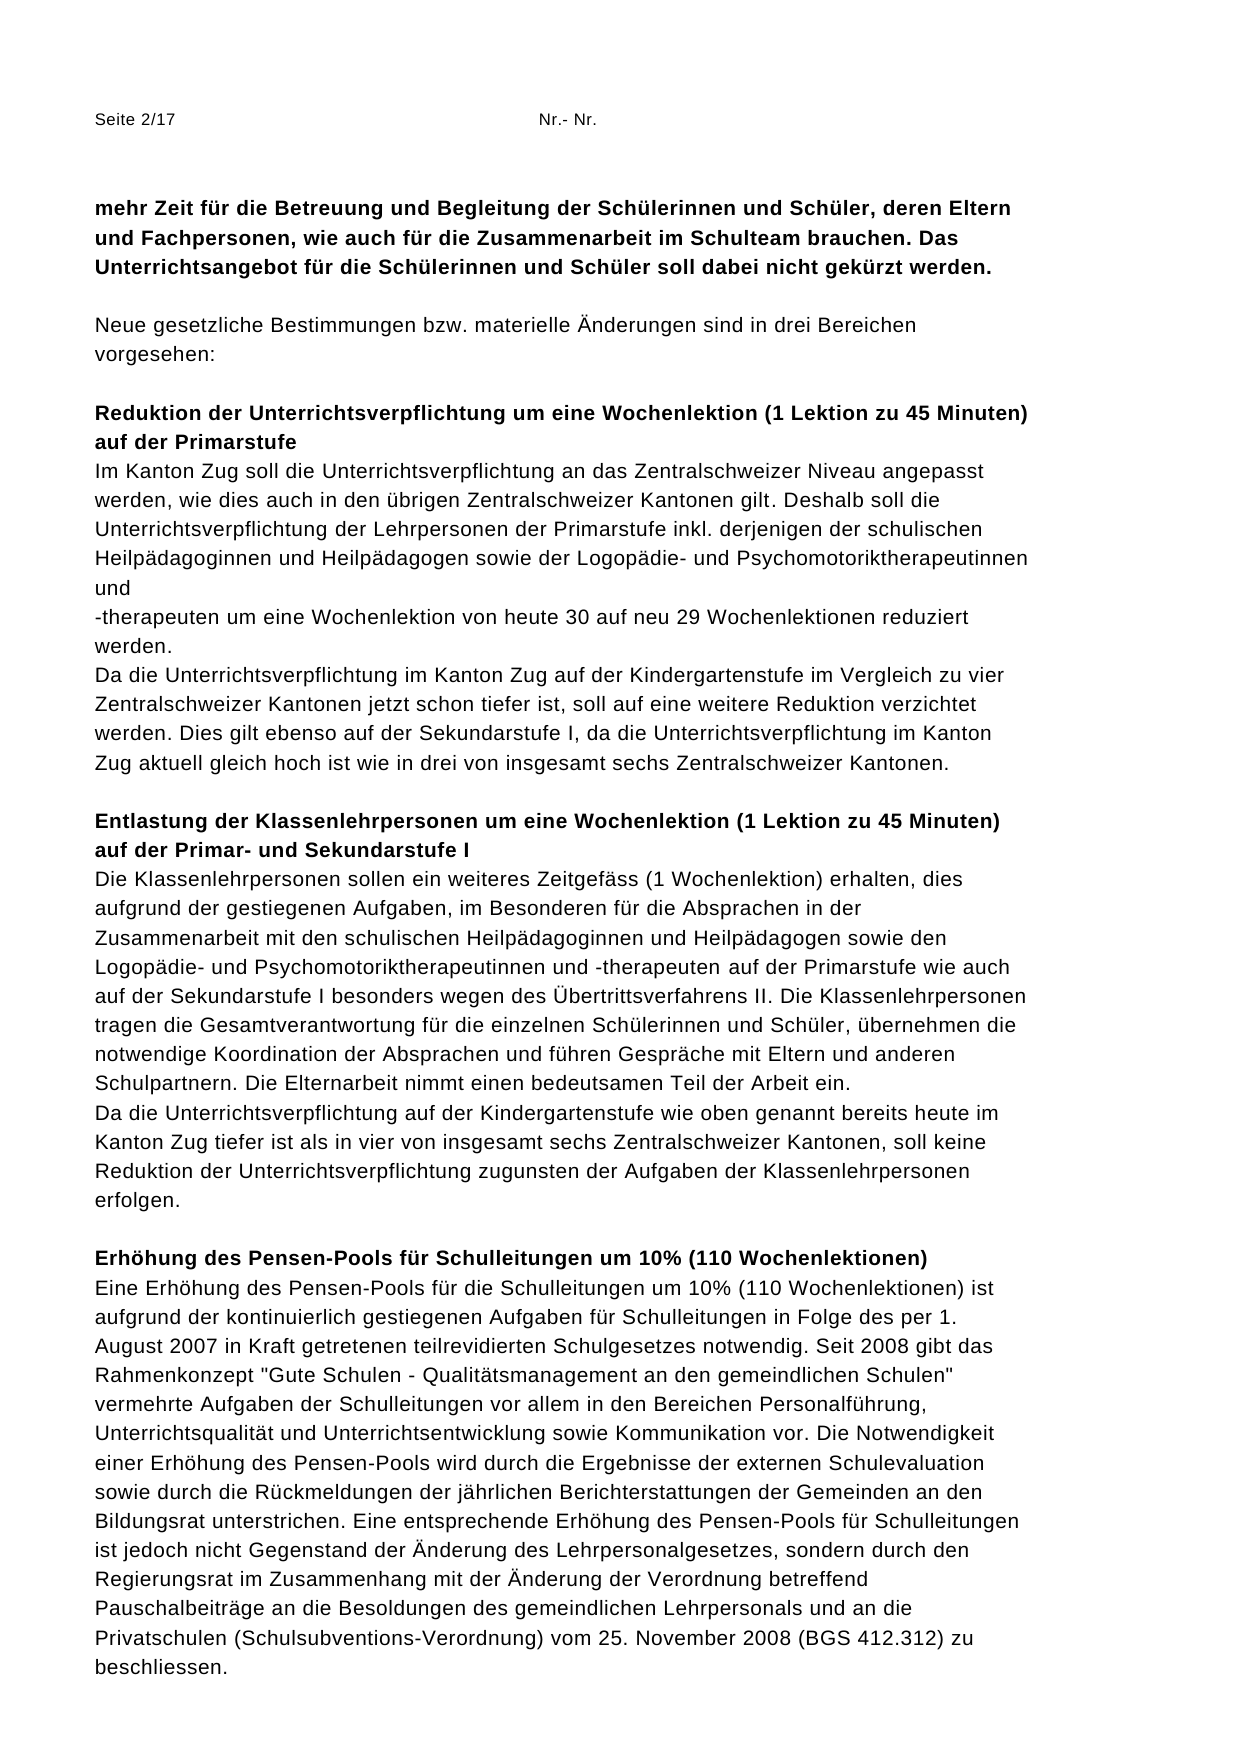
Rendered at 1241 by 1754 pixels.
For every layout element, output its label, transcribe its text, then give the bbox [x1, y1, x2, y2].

text Die Klassenlehrpersonen sollen ein weiteres Zeitgefäss (1 Wochenlektion) erhalten, dies aufgrund der gestiegenen Aufgaben, im Besonderen für die Absprachen in der Zusammenarbeit mit den schulischen Heilpädagoginnen und Heilpädagogen sowie den Logopädie- und Psychomotoriktherapeutinnen und -therapeuten auf der Primarstufe wie auch auf der Sekundarstufe I besonders wegen des Übertrittsverfahrens II. Die Klassenlehrpersonen tragen die Gesamtverantwortung für die einzelnen Schülerinnen und Schüler, übernehmen die notwendige Koordination der Absprachen und führen Gespräche mit Eltern und anderen Schulpartnern. Die Elternarbeit nimmt einen bedeutsamen Teil der Arbeit ein. [94, 862, 1033, 1095]
text Da die Unterrichtsverpflichtung auf der Kindergartenstufe wie oben genannt bereits heute im Kanton Zug tiefer ist als in vier von insgesamt sechs Zentralschweizer Kantonen, soll keine Reduktion der Unterrichtsverpflichtung zugunsten der Aufgaben der Klassenlehrpersonen erfolgen. [94, 1095, 1033, 1212]
text Reduktion der Unterrichtsverpflichtung um eine Wochenlektion (1 Lektion zu 45 Minuten) auf der Primarstufe [94, 395, 1054, 453]
text Erhöhung des Pensen-Pools für Schulleitungen um 10% (110 Wochenlektionen) [94, 1241, 1033, 1270]
text Entlastung der Klassenlehrpersonen um eine Wochenlektion (1 Lektion zu 45 Minuten) auf der Primar- und Sekundarstufe I [94, 803, 1033, 862]
text Eine Erhöhung des Pensen-Pools für die Schulleitungen um 10% (110 Wochenlektionen) ist aufgrund der kontinuierlich gestiegenen Aufgaben für Schulleitungen in Folge des per 1. August 2007 in Kraft getretenen teilrevidierten Schulgesetzes notwendig. Seit 2008 gibt das Rahmenkonzept "Gute Schulen - Qualitätsmanagement an den gemeindlichen Schulen" vermehrte Aufgaben der Schulleitungen vor allem in den Bereichen Personalführung, Unterrichtsqualität und Unterrichtsentwicklung sowie Kommunikation vor. Die Notwendigkeit einer Erhöhung des Pensen-Pools wird durch die Ergebnisse der externen Schulevaluation sowie durch die Rückmeldungen der jährlichen Berichterstattungen der Gemeinden an den Bildungsrat unterstrichen. Eine entsprechende Erhöhung des Pensen-Pools für Schulleitungen ist jedoch nicht Gegenstand der Änderung des Lehrpersonalgesetzes, sondern durch den Regierungsrat im Zusammenhang mit der Änderung der Verordnung betreffend Pauschalbeiträge an die Besoldungen des gemeindlichen Lehrpersonals und an die Privatschulen (Schulsubventions-Verordnung) vom 25. November 2008 (BGS 412.312) zu beschliessen. [94, 1270, 1033, 1678]
text Neue gesetzliche Bestimmungen bzw. materielle Änderungen sind in drei Bereichen vorgesehen: [94, 308, 1033, 366]
text Da die Unterrichtsverpflichtung im Kanton Zug auf der Kindergartenstufe im Vergleich zu vier Zentralschweizer Kantonen jetzt schon tiefer ist, soll auf eine weitere Reduktion verzichtet werden. Dies gilt ebenso auf der Sekundarstufe I, da die Unterrichtsverpflichtung im Kanton Zug aktuell gleich hoch ist wie in drei von insgesamt sechs Zentralschweizer Kantonen. [94, 658, 1033, 774]
text Im Kanton Zug soll die Unterrichtsverpflichtung an das Zentralschweizer Niveau angepasst werden, wie dies auch in den übrigen Zentralschweizer Kantonen gilt. Deshalb soll die Unterrichtsverpflichtung der Lehrpersonen der Primarstufe inkl. derjenigen der schulischen Heilpädagoginnen und Heilpädagogen sowie der Logopädie- und Psychomotoriktherapeutinnen und -therapeuten um eine Wochenlektion von heute 30 auf neu 29 Wochenlektionen reduziert werden. [94, 453, 1033, 658]
